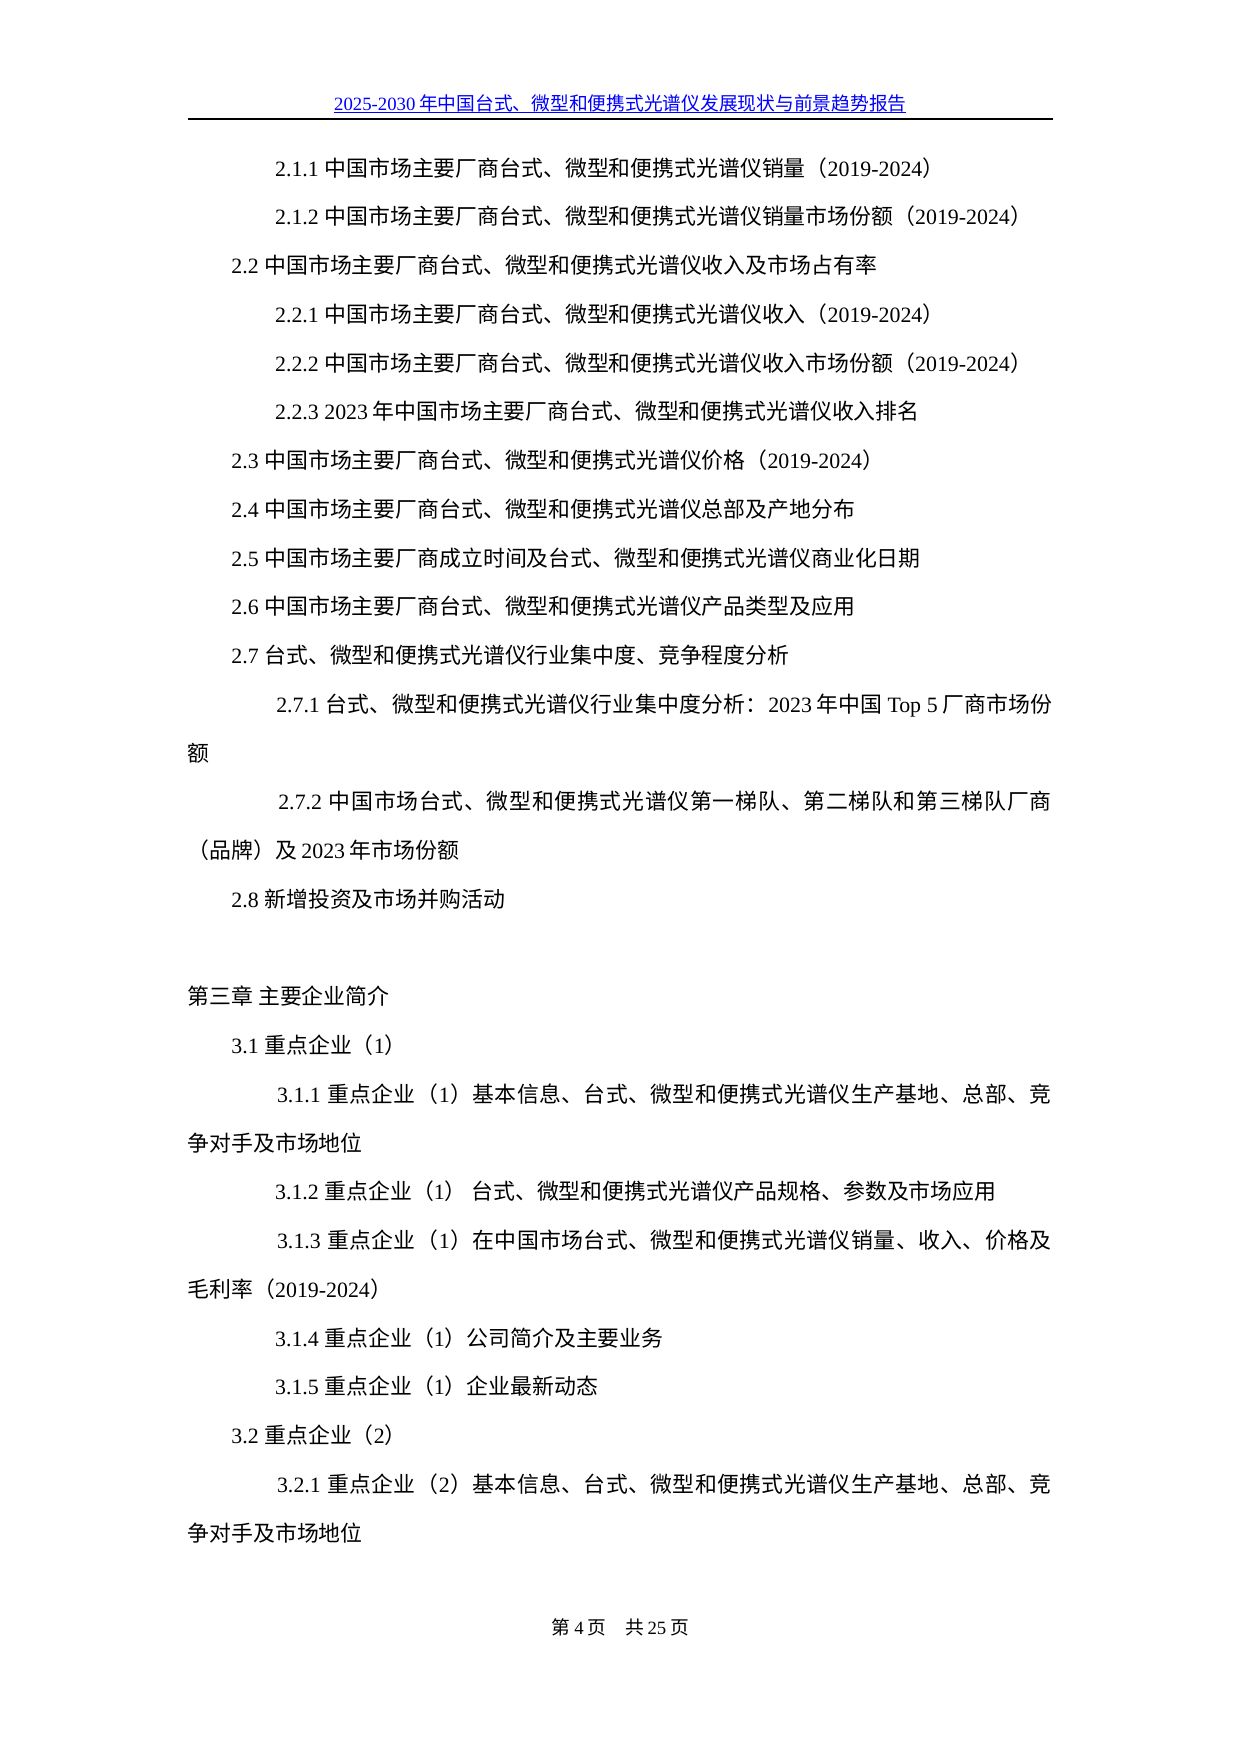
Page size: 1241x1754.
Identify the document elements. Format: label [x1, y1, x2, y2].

text [187, 150, 1053, 1548]
